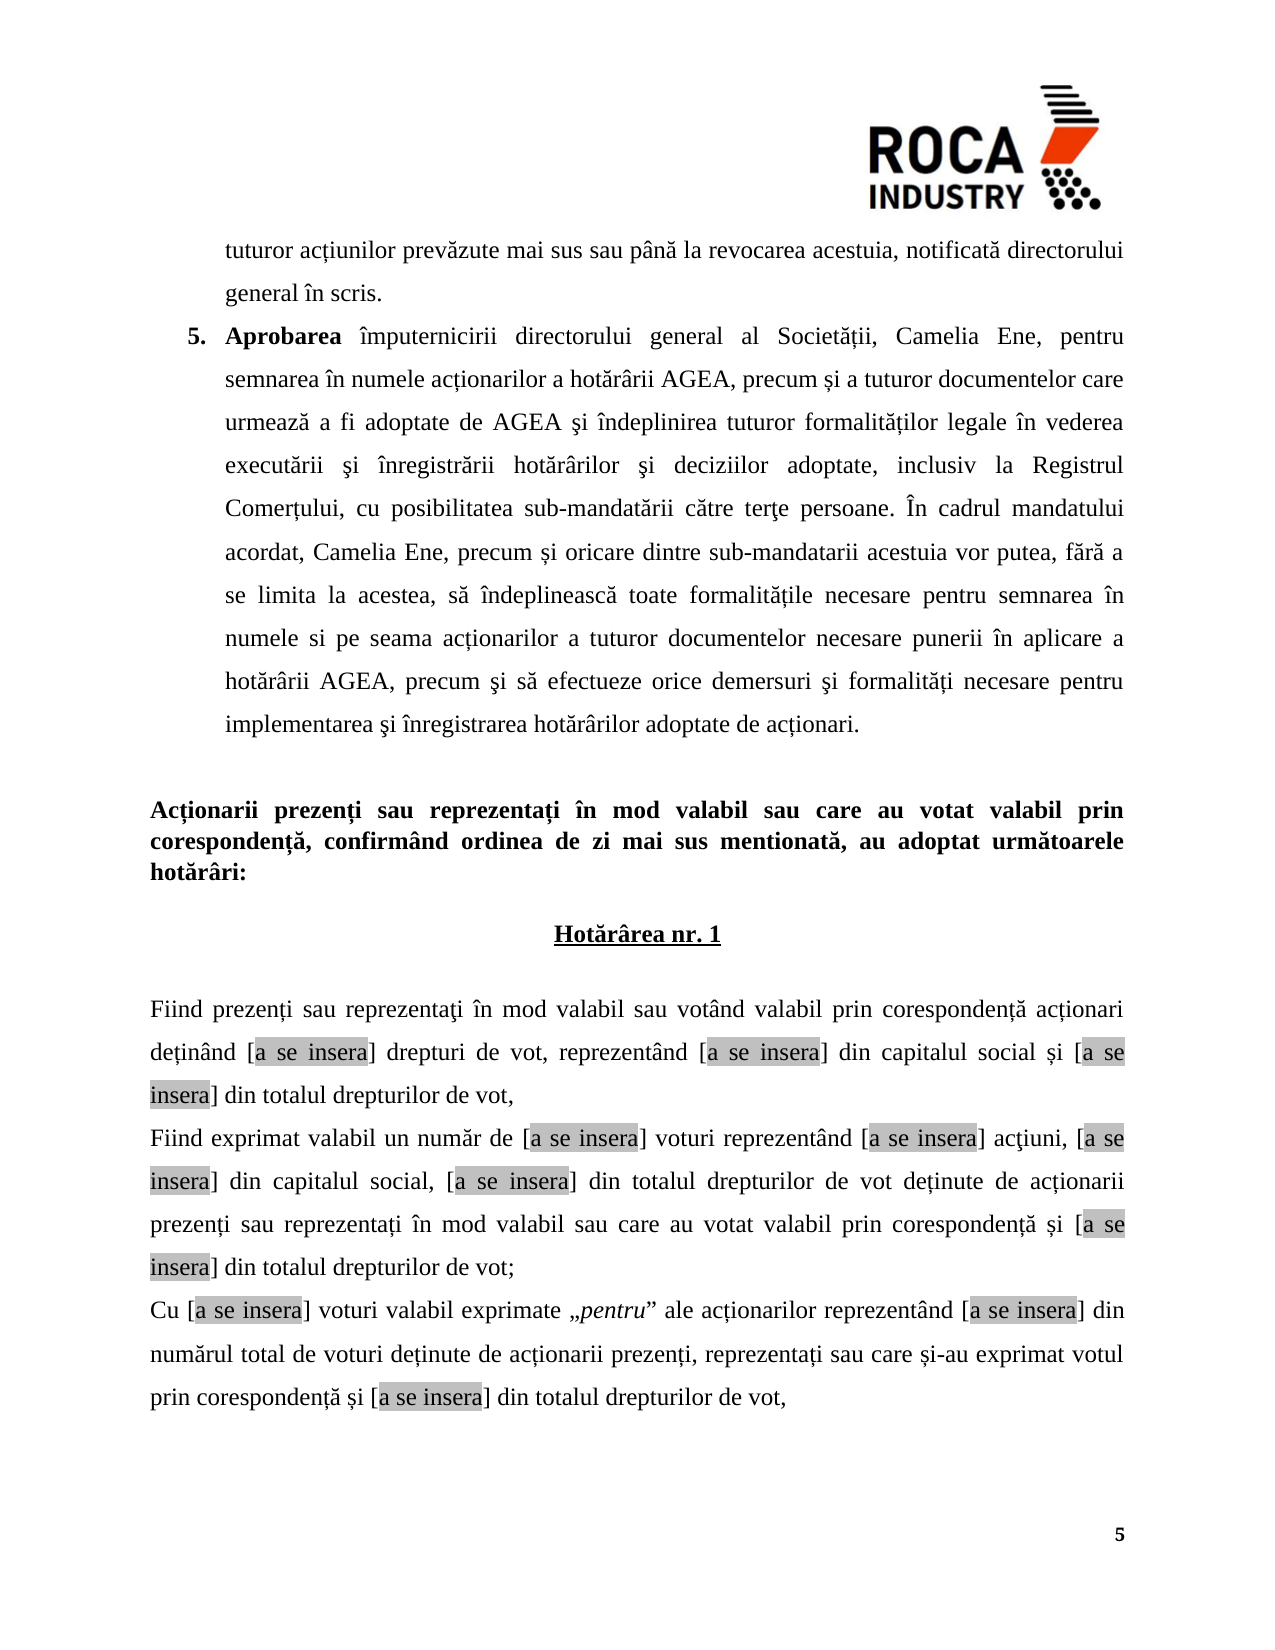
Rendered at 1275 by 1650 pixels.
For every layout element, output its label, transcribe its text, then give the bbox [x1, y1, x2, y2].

text Cu [a se insera] voturi valabil exprimate „pentru” ale acționarilor reprezentând [a se insera] din numărul total de voturi deținute de acționarii prezenți, reprezentați sau care și-au exprimat votul prin corespondență și [a se insera] din totalul drepturilor de vot, [150, 1296, 1125, 1411]
text Acționarii prezenți sau reprezentați în mod valabil sau care au votat valabil prin corespondență, confirmând ordinea de zi mai sus mentionată, au adoptat următoarele hotărâri: [150, 795, 1125, 886]
picture [853, 59, 1125, 235]
text Hotărârea nr. 1 [150, 919, 1125, 948]
text Fiind exprimat valabil un număr de [a se insera] voturi reprezentând [a se insera] acţiuni, [a se insera] din capitalul social, [a se insera] din totalul drepturilor de vot deținute de acționarii prezenți sau reprezentați în mod valabil sau care au votat valabil prin corespondență și [a se insera] din totalul drepturilor de vot; [150, 1123, 1125, 1281]
list Aprobarea împuternicirii directorului general al Societății, Camelia Ene, pentru semnarea în numele acționarilor a hotărârii AGEA, precum și a tuturor documentelor care urmează a fi adoptate de AGEA şi îndeplinirea tuturor formalităților legale în vederea executării şi înregistrării hotărârilor şi deciziilor adoptate, inclusiv la Registrul Comerțului, cu posibilitatea sub-mandatării către terţe persoane. În cadrul mandatului acordat, Camelia Ene, precum și oricare dintre sub-mandatarii acestuia vor putea, fără a se limita la acestea, să îndeplinească toate formalitățile necesare pentru semnarea în numele si pe seama acționarilor a tuturor documentelor necesare punerii în aplicare a hotărârii AGEA, precum şi să efectueze orice demersuri şi formalități necesare pentru implementarea şi înregistrarea hotărârilor adoptate de acționari. [187, 321, 1125, 738]
text Fiind prezenți sau reprezentaţi în mod valabil sau votând valabil prin corespondență acționari deținând [a se insera] drepturi de vot, reprezentând [a se insera] din capitalul social și [a se insera] din totalul drepturilor de vot, [150, 994, 1125, 1109]
